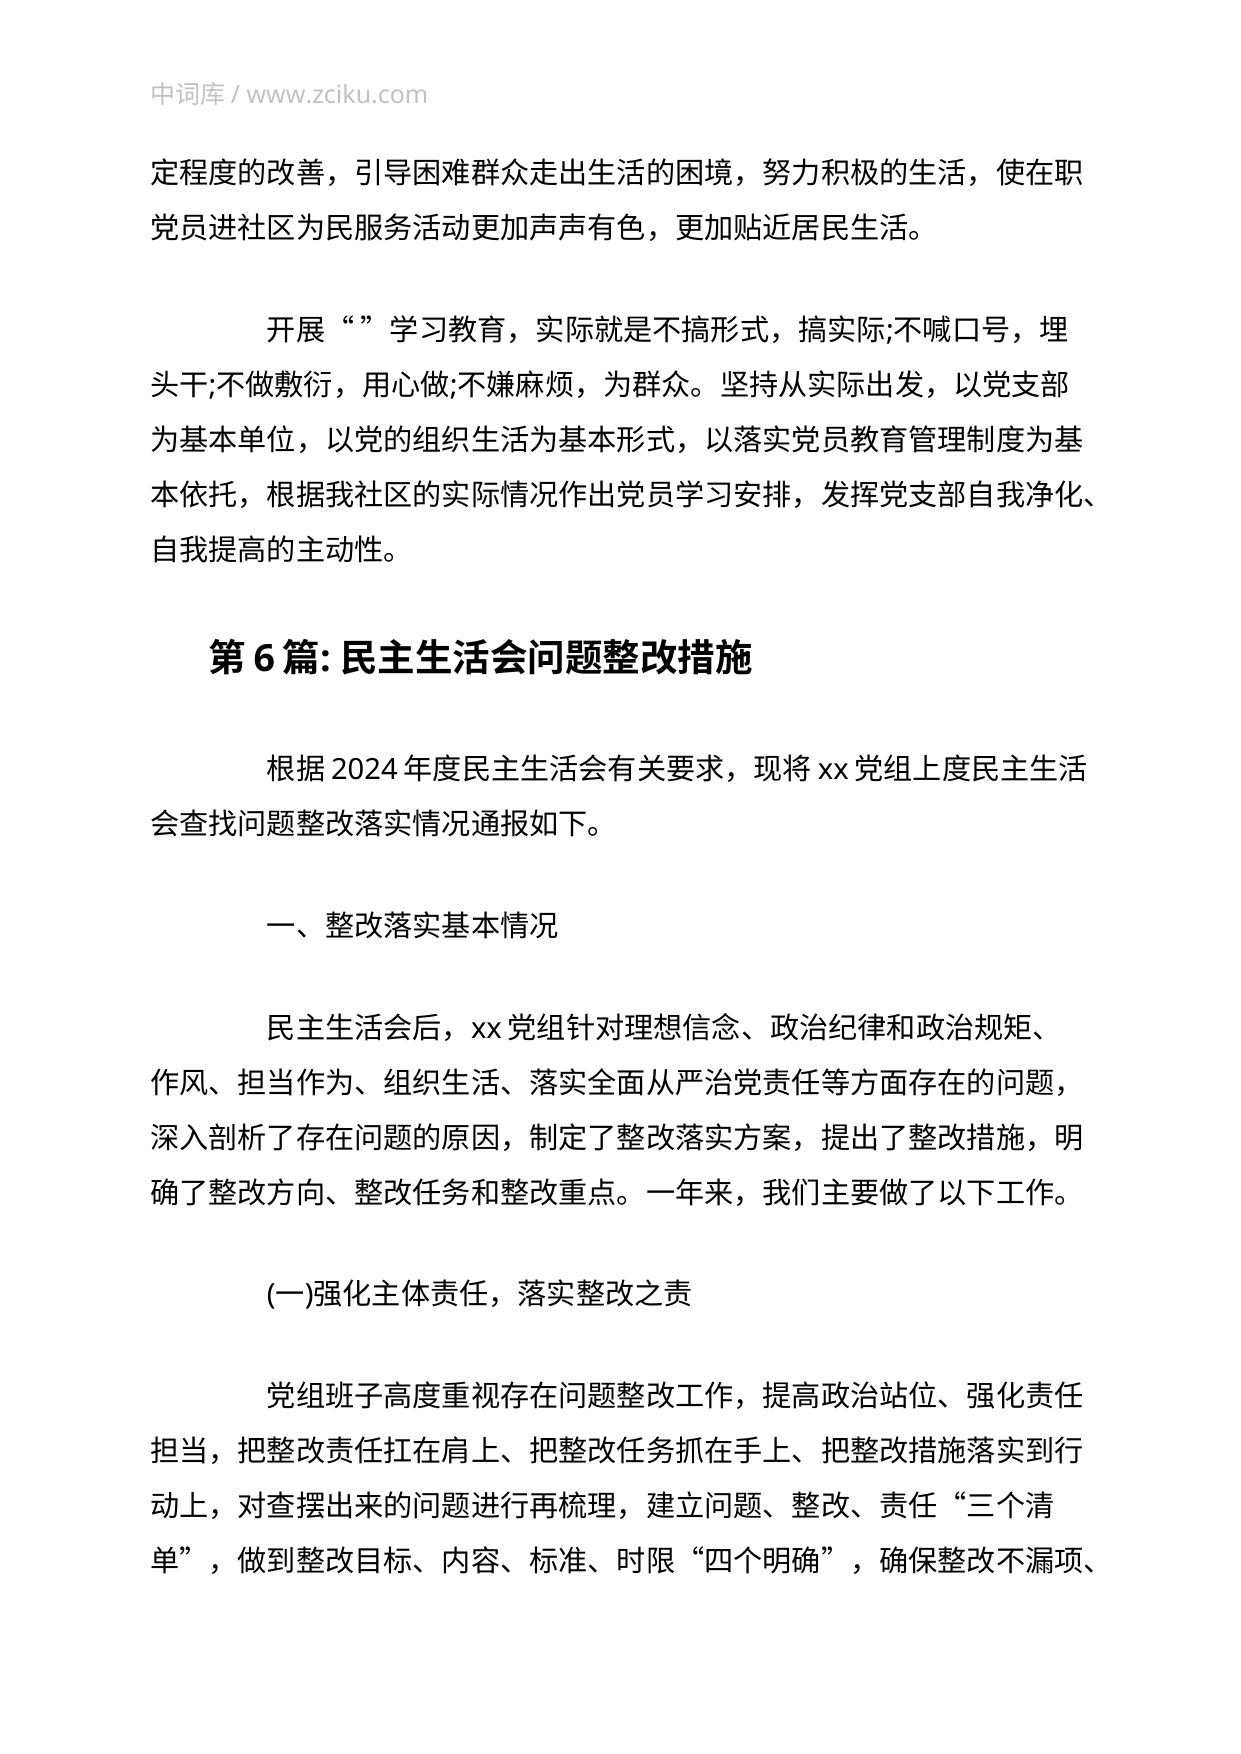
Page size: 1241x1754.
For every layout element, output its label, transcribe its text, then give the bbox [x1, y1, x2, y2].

text 根据2024年度民主生活会有关要求，现将xx党组上度民主生活会查找问题整改落实情况通报如下。 [150, 746, 1090, 843]
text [150, 150, 1090, 247]
text 一、整改落实基本情况 [150, 903, 1090, 945]
text 开展“ ”学习教育，实际就是不搞形式，搞实际;不喊口号，埋头干;不做敷衍，用心做;不嫌麻烦，为群众。坚持从实际出发，以党支部为基本单位，以党的组织生活为基本形式，以落实党员教育管理制度为基本依托，根据我社区的实际情况作出党员学习安排，发挥党支部自我净化、自我提高的主动性。 [150, 307, 1090, 569]
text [150, 1373, 1090, 1580]
text (一)强化主体责任，落实整改之责 [150, 1271, 1090, 1313]
text 民主生活会后，xx党组针对理想信念、政治纪律和政治规矩、作风、担当作为、组织生活、落实全面从严治党责任等方面存在的问题，深入剖析了存在问题的原因，制定了整改落实方案，提出了整改措施，明确了整改方向、整改任务和整改重点。一年来，我们主要做了以下工作。 [150, 1004, 1090, 1211]
text 第6篇: 民主生活会问题整改措施 [150, 628, 1090, 683]
